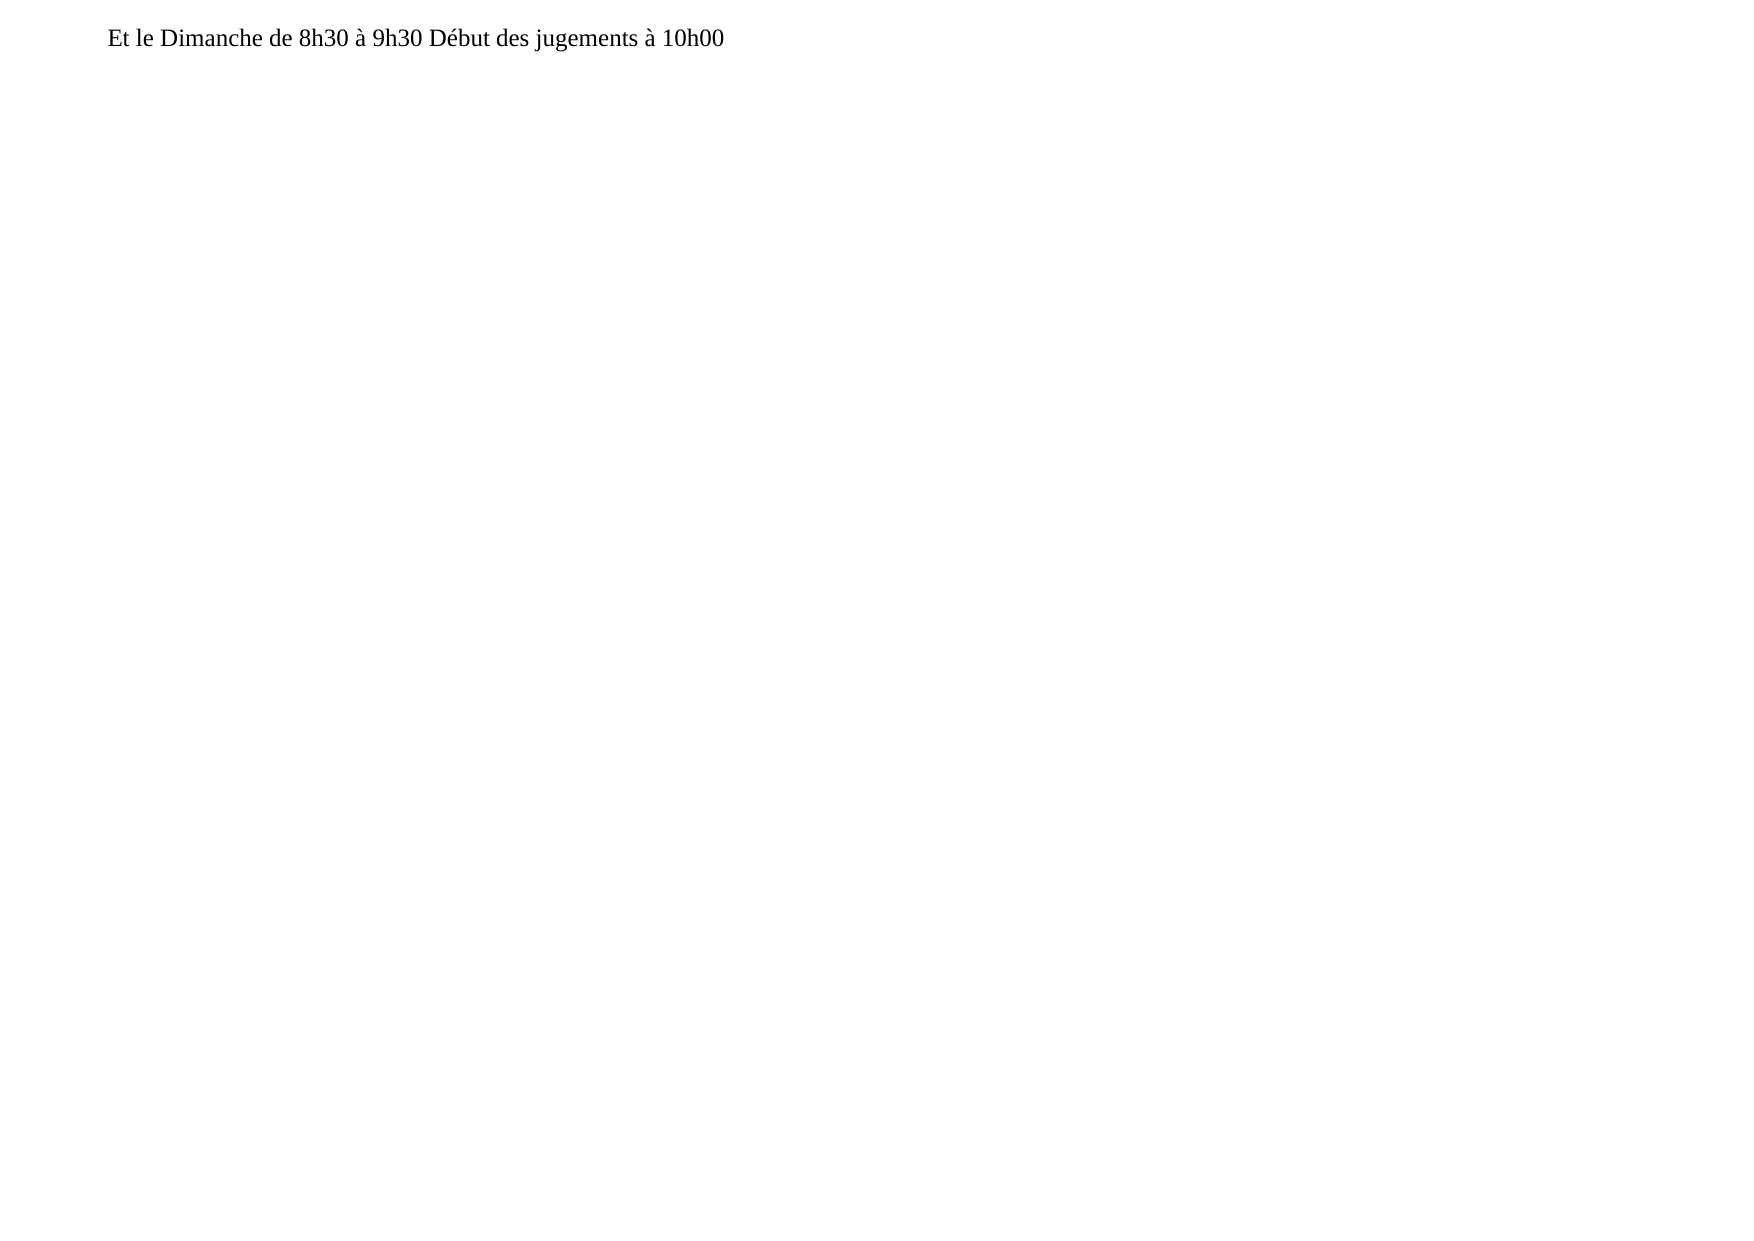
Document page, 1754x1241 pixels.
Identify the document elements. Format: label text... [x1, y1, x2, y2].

text Visites vétérinaire : Samedi de 7h30 à 9h30 Et le Dimanche de 8h30 à 9h30 Début des jugements à 10h00 [38, 23, 1134, 52]
